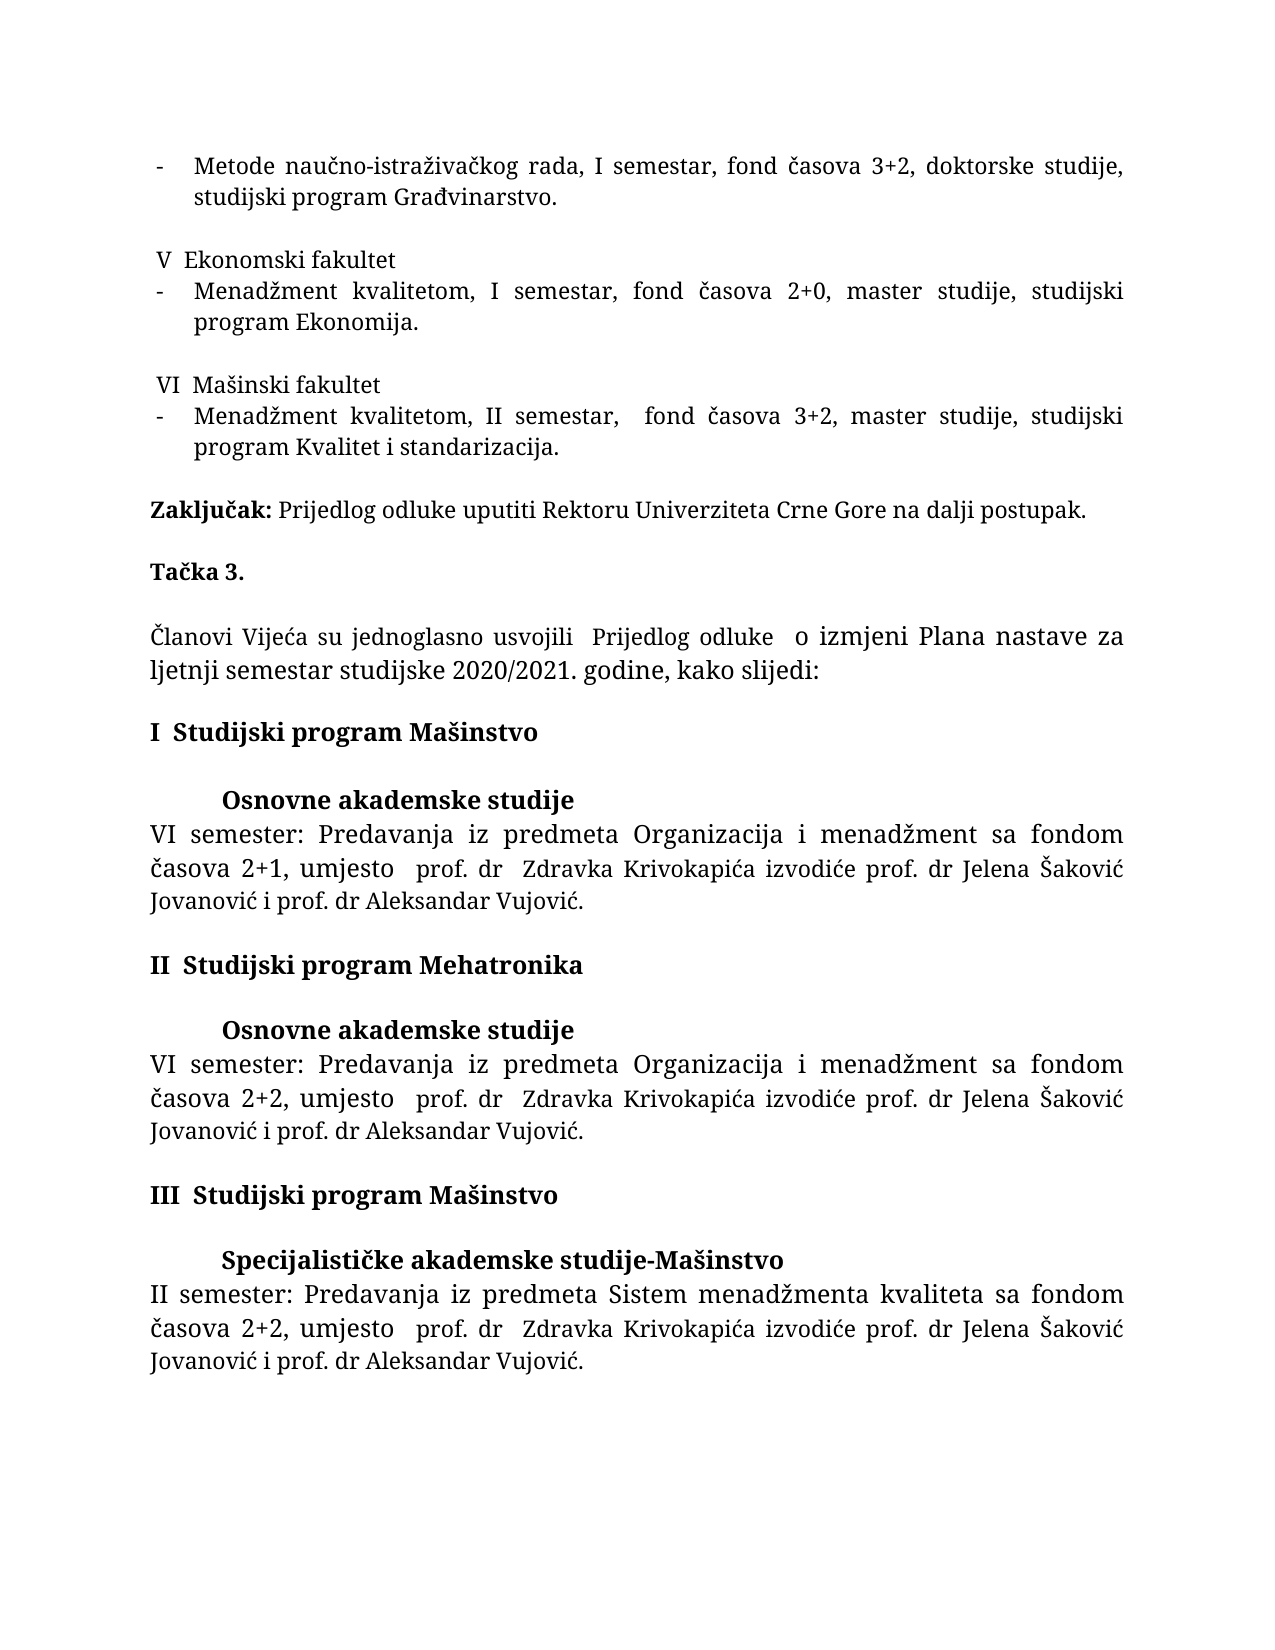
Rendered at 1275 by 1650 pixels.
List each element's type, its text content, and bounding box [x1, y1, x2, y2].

text VI semester: Predavanja iz predmeta Organizacija i menadžment sa fondom časova 2+2, umjesto prof. dr Zdravka Krivokapića izvodiće prof. dr Jelena Šaković Jovanović i prof. dr Aleksandar Vujović. [150, 1047, 1125, 1146]
text Zaključak: Prijedlog odluke uputiti Rektoru Univerziteta Crne Gore na dalji postupak. [150, 494, 1125, 525]
text Tačka 3. [150, 556, 1125, 587]
text Specijalističke akademske studije-Mašinstvo [150, 1243, 1125, 1277]
list Menadžment kvalitetom, I semestar, fond časova 2+0, master studije, studijski program Ekonomija. [156, 275, 1125, 337]
list Metode naučno-istraživačkog rada, I semestar, fond časova 3+2, doktorske studije, studijski program Građvinarstvo. [156, 150, 1125, 212]
text V Ekonomski fakultet [156, 244, 1125, 275]
text VI Mašinski fakultet [156, 369, 1125, 400]
text II Studijski program Mehatronika [150, 948, 1125, 982]
list Menadžment kvalitetom, II semestar, fond časova 3+2, master studije, studijski program Kvalitet i standarizacija. [156, 400, 1125, 462]
text II semester: Predavanja iz predmeta Sistem menadžmenta kvaliteta sa fondom časova 2+2, umjesto prof. dr Zdravka Krivokapića izvodiće prof. dr Jelena Šaković Jovanović i prof. dr Aleksandar Vujović. [150, 1277, 1125, 1376]
text Osnovne akademske studije [150, 1013, 1125, 1047]
text III Studijski program Mašinstvo [150, 1178, 1125, 1212]
text Članovi Vijeća su jednoglasno usvojili Prijedlog odluke o izmjeni Plana nastave za ljetnji semestar studijske 2020/2021. godine, kako slijedi: [150, 619, 1125, 687]
text I Studijski program Mašinstvo [150, 715, 1125, 749]
text Osnovne akademske studije [150, 783, 1125, 817]
text VI semester: Predavanja iz predmeta Organizacija i menadžment sa fondom časova 2+1, umjesto prof. dr Zdravka Krivokapića izvodiće prof. dr Jelena Šaković Jovanović i prof. dr Aleksandar Vujović. [150, 817, 1125, 916]
